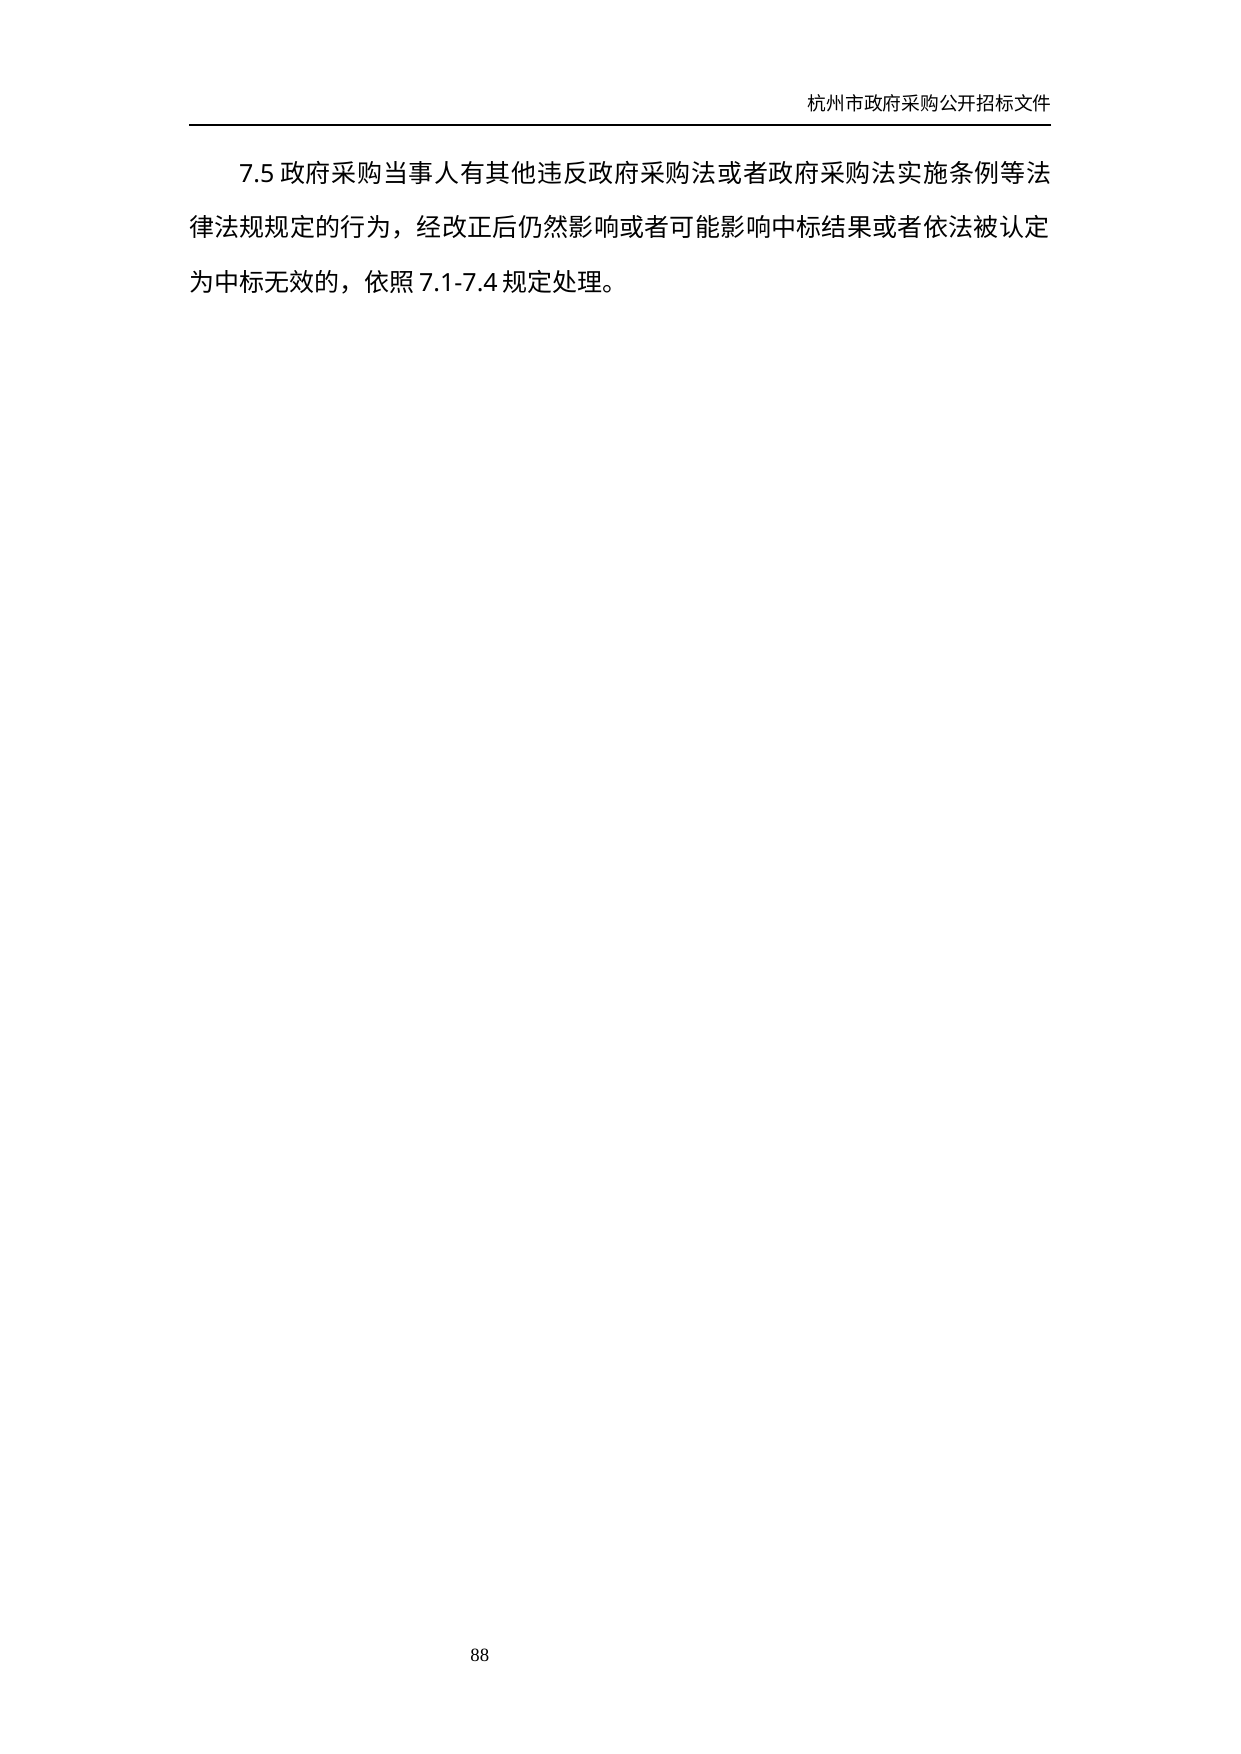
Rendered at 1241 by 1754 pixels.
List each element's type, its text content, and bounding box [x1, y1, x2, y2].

text 7.5政府采购当事人有其他违反政府采购法或者政府采购法实施条例等法律法规规定的行为，经改正后仍然影响或者可能影响中标结果或者依法被认定为中标无效的，依照7.1-7.4规定处理。 [189, 153, 1051, 298]
